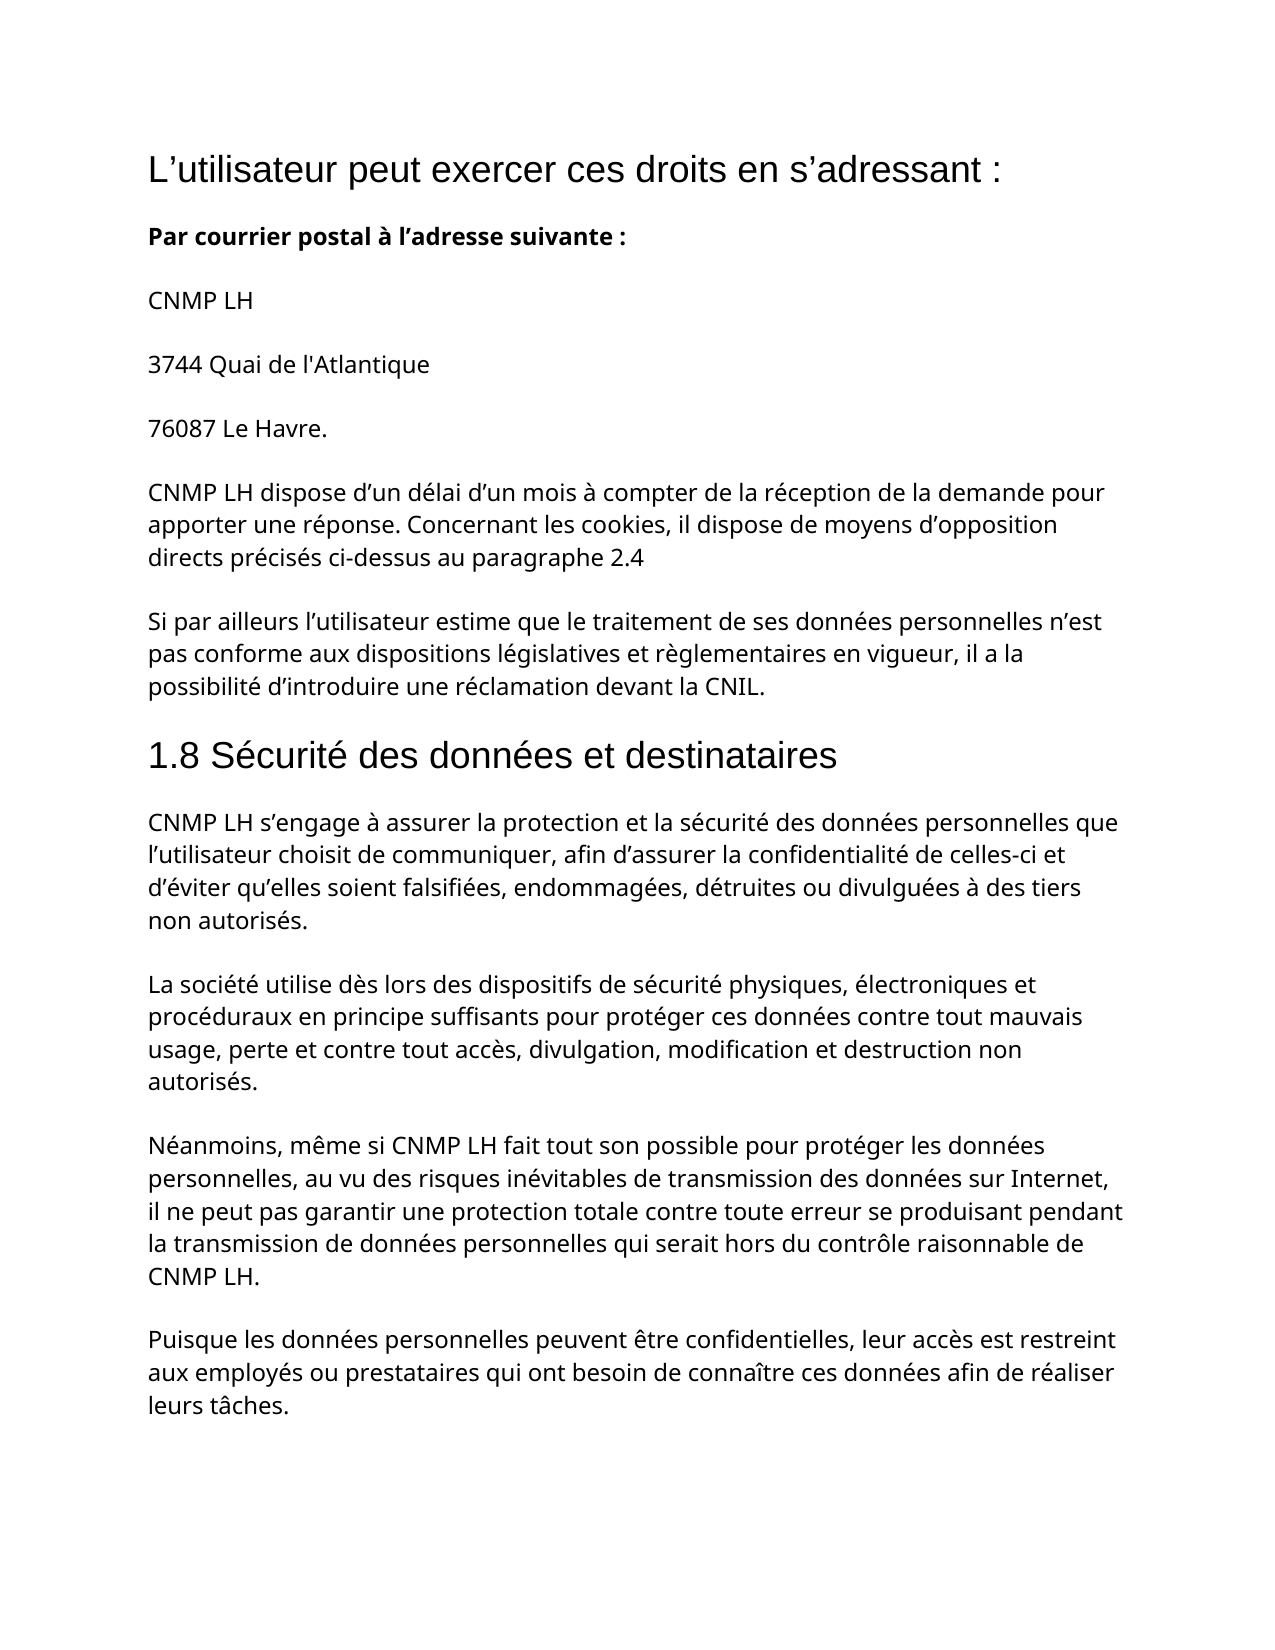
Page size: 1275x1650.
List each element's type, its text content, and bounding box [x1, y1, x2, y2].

text 76087 Le Havre. [148, 411, 1127, 444]
text L’utilisateur peut exercer ces droits en s’adressant : [148, 148, 1127, 191]
text Si par ailleurs l’utilisateur estime que le traitement de ses données personnelles n’est pas conforme aux dispositions législatives et règlementaires en vigueur, il a la possibilité d’introduire une réclamation devant la CNIL. [148, 604, 1127, 702]
text Néanmoins, même si CNMP LH fait tout son possible pour protéger les données personnelles, au vu des risques inévitables de transmission des données sur Internet, il ne peut pas garantir une protection totale contre toute erreur se produisant pendant la transmission de données personnelles qui serait hors du contrôle raisonnable de CNMP LH. [148, 1129, 1127, 1292]
text CNMP LH [148, 284, 1127, 316]
text Par courrier postal à l’adresse suivante : [148, 220, 1127, 252]
text CNMP LH s’engage à assurer la protection et la sécurité des données personnelles que l’utilisateur choisit de communiquer, afin d’assurer la confidentialité de celles-ci et d’éviter qu’elles soient falsifiées, endommagées, détruites ou divulguées à des tiers non autorisés. [148, 806, 1127, 936]
text CNMP LH dispose d’un délai d’un mois à compter de la réception de la demande pour apporter une réponse. Concernant les cookies, il dispose de moyens d’opposition directs précisés ci-dessus au paragraphe 2.4 [148, 475, 1127, 573]
text La société utilise dès lors des dispositifs de sécurité physiques, électroniques et procéduraux en principe suffisants pour protéger ces données contre tout mauvais usage, perte et contre tout accès, divulgation, modification et destruction non autorisés. [148, 967, 1127, 1098]
text 1.8 Sécurité des données et destinataires [148, 733, 1127, 777]
text 3744 Quai de l'Atlantique [148, 348, 1127, 380]
text Puisque les données personnelles peuvent être confidentielles, leur accès est restreint aux employés ou prestataires qui ont besoin de connaître ces données afin de réaliser leurs tâches. [148, 1323, 1127, 1421]
